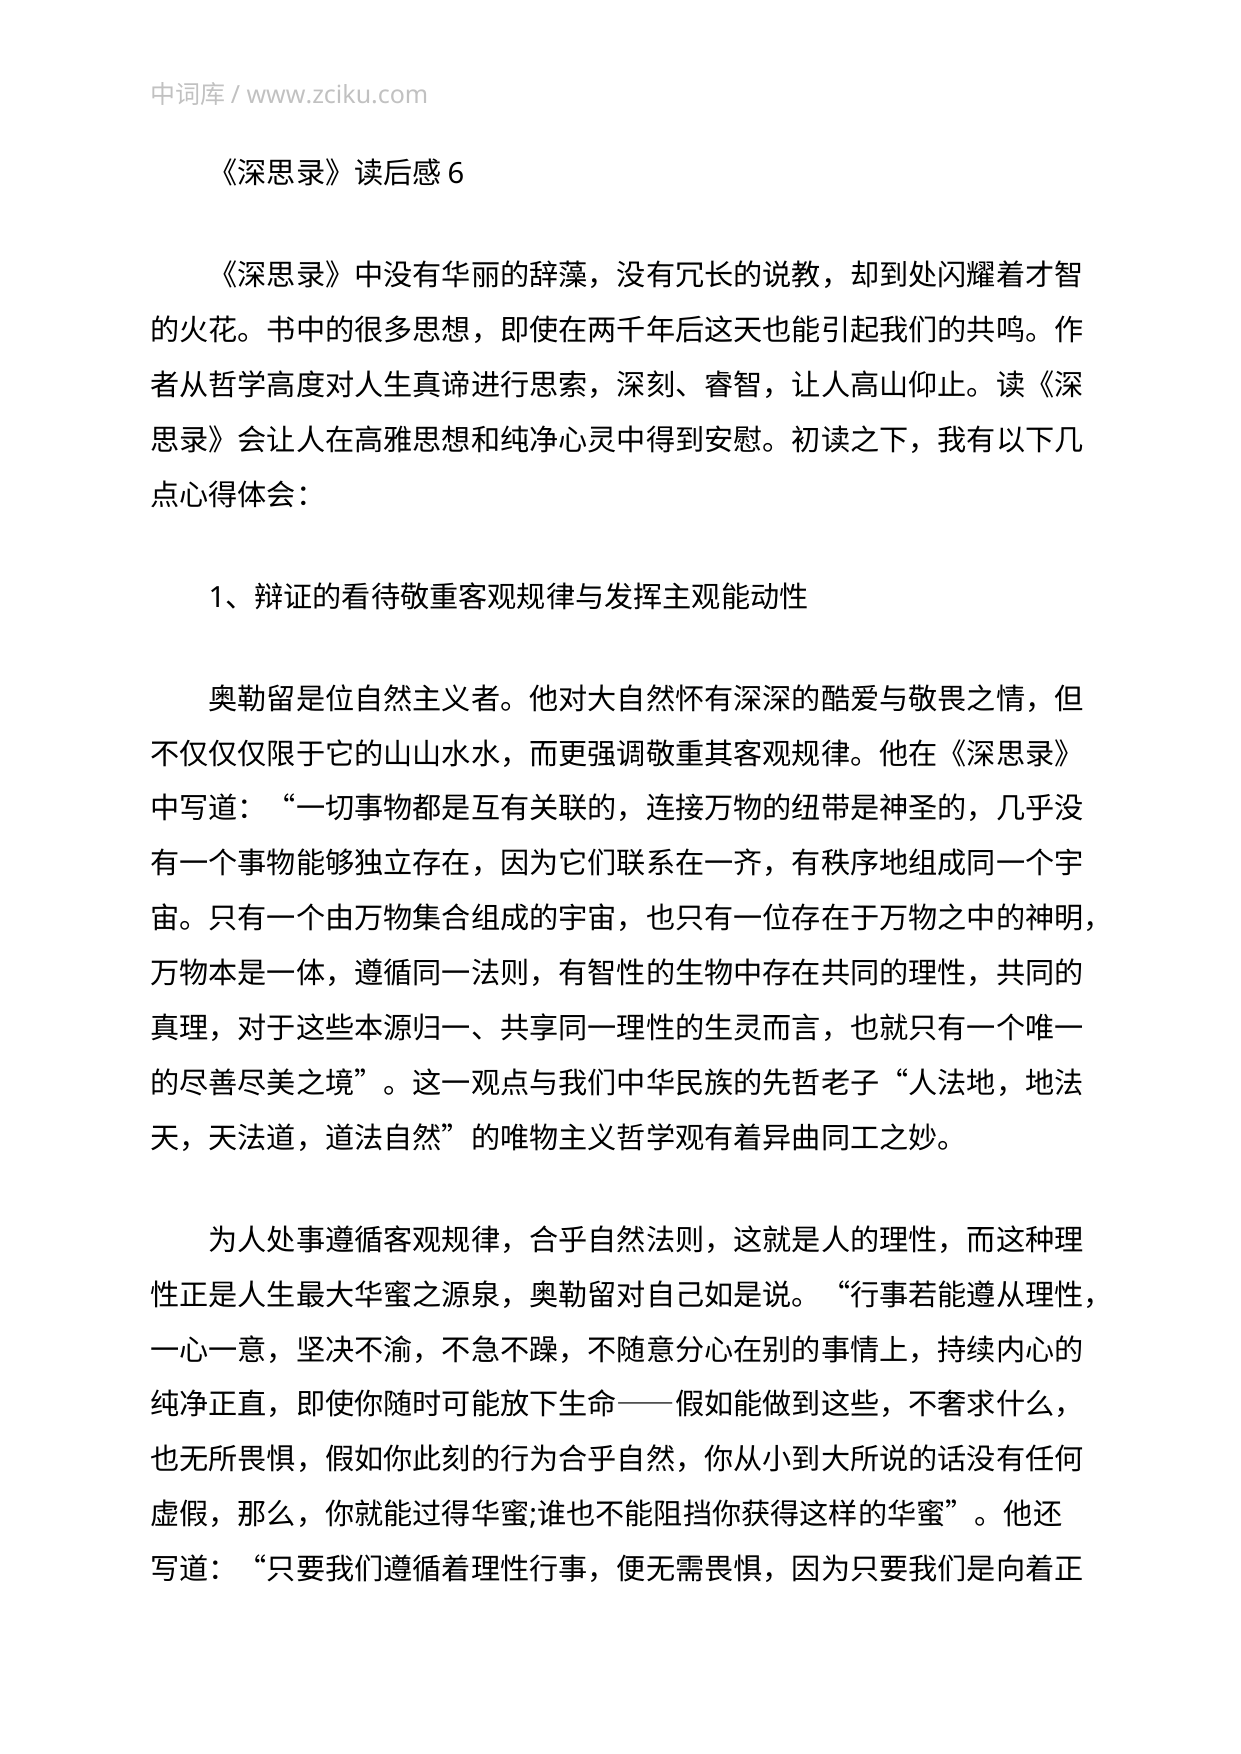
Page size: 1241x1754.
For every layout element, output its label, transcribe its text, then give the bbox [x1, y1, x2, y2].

text 1、辩证的看待敬重客观规律与发挥主观能动性 [150, 573, 1090, 616]
text 《深思录》读后感6 [150, 150, 1090, 192]
text 《深思录》中没有华丽的辞藻，没有冗长的说教，却到处闪耀着才智的火花。书中的很多思想，即使在两千年后这天也能引起我们的共鸣。作者从哲学高度对人生真谛进行思索，深刻、睿智，让人高山仰止。读《深思录》会让人在高雅思想和纯净心灵中得到安慰。初读之下，我有以下几点心得体会： [150, 252, 1090, 514]
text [150, 1216, 1090, 1588]
text 奥勒留是位自然主义者。他对大自然怀有深深的酷爱与敬畏之情，但不仅仅仅限于它的山山水水，而更强调敬重其客观规律。他在《深思录》中写道：“一切事物都是互有关联的，连接万物的纽带是神圣的，几乎没有一个事物能够独立存在，因为它们联系在一齐，有秩序地组成同一个宇宙。只有一个由万物集合组成的宇宙，也只有一位存在于万物之中的神明，万物本是一体，遵循同一法则，有智性的生物中存在共同的理性，共同的真理，对于这些本源归一、共享同一理性的生灵而言，也就只有一个唯一的尽善尽美之境”。这一观点与我们中华民族的先哲老子“人法地，地法天，天法道，道法自然”的唯物主义哲学观有着异曲同工之妙。 [150, 675, 1090, 1157]
